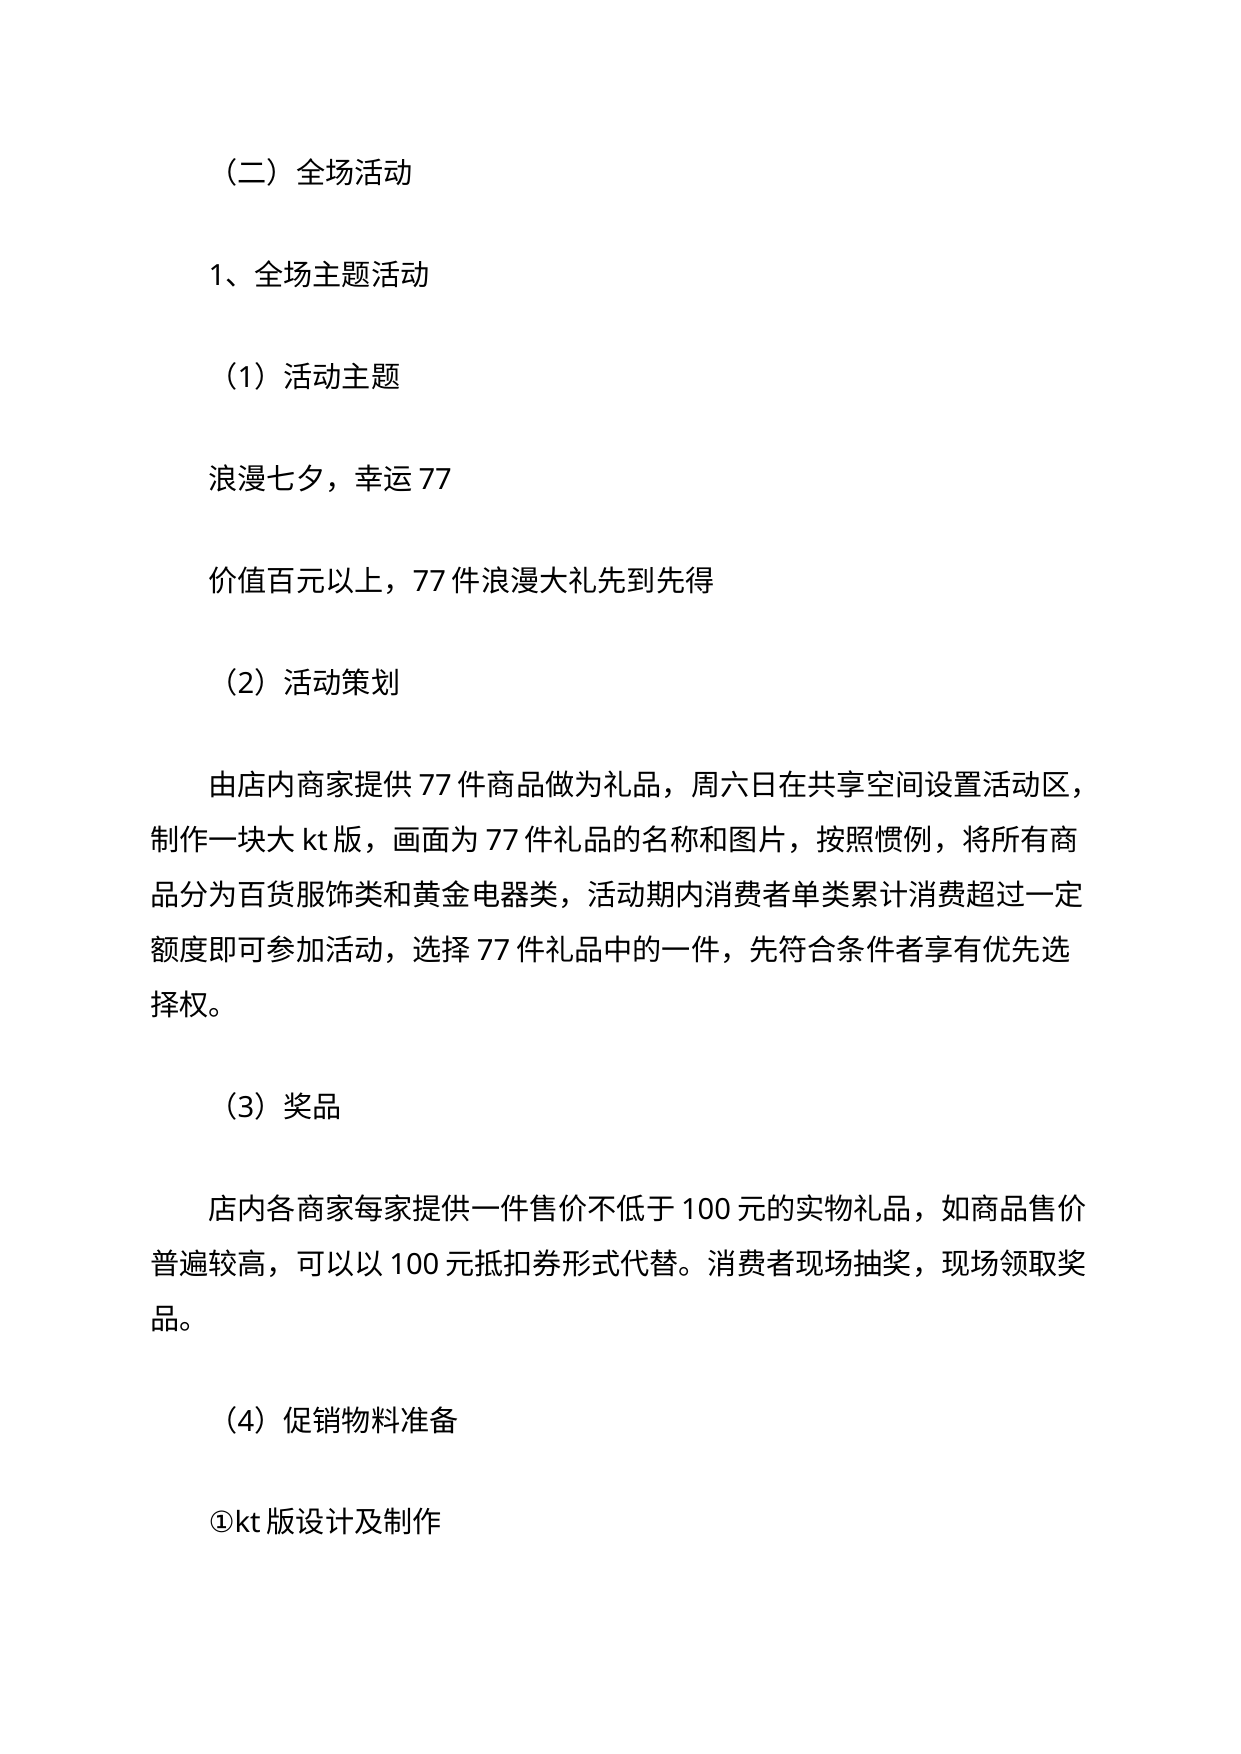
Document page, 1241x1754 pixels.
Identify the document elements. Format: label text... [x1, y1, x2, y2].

text 1、全场主题活动 [150, 252, 1090, 294]
text 店内各商家每家提供一件售价不低于100元的实物礼品，如商品售价普遍较高，可以以100元抵扣券形式代替。消费者现场抽奖，现场领取奖品。 [150, 1185, 1090, 1338]
text 由店内商家提供77件商品做为礼品，周六日在共享空间设置活动区，制作一块大kt版，画面为77件礼品的名称和图片，按照惯例，将所有商品分为百货服饰类和黄金电器类，活动期内消费者单类累计消费超过一定额度即可参加活动，选择77件礼品中的一件，先符合条件者享有优先选择权。 [150, 762, 1090, 1024]
text 价值百元以上，77件浪漫大礼先到先得 [150, 558, 1090, 600]
text （二）全场活动 [150, 150, 1090, 192]
text （2）活动策划 [150, 660, 1090, 702]
text （1）活动主题 [150, 354, 1090, 396]
text （4）促销物料准备 [150, 1397, 1090, 1439]
text （3）奖品 [150, 1083, 1090, 1126]
text 浪漫七夕，幸运77 [150, 456, 1090, 498]
text ①kt版设计及制作 [150, 1499, 1090, 1541]
